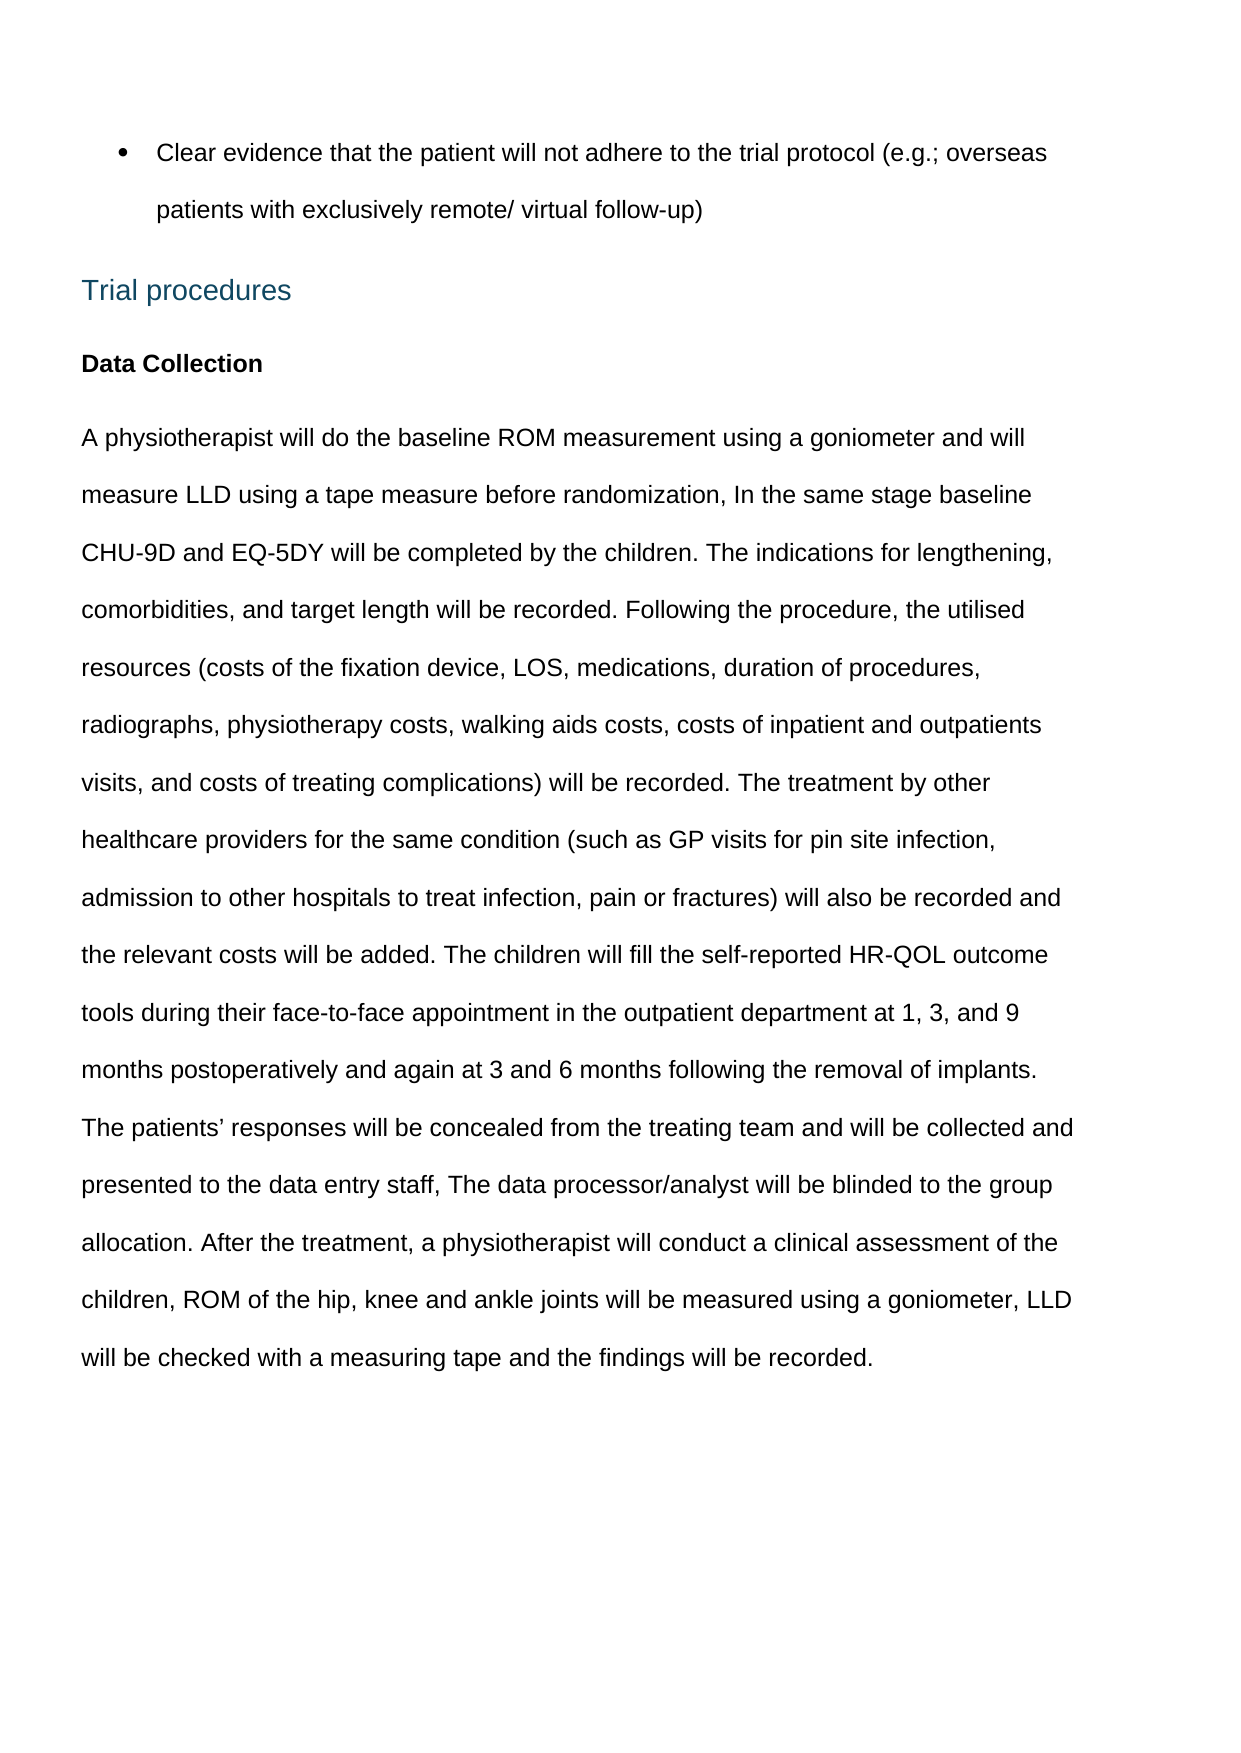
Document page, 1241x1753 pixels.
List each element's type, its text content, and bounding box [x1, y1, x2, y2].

text A physiotherapist will do the baseline ROM measurement using a goniometer and will measure LLD using a tape measure before randomization, In the same stage baseline CHU-9D and EQ-5DY will be completed by the children. The indications for lengthening, comorbidities, and target length will be recorded. Following the procedure, the utilised resources (costs of the fixation device, LOS, medications, duration of procedures, radiographs, physiotherapy costs, walking aids costs, costs of inpatient and outpatients visits, and costs of treating complications) will be recorded. The treatment by other healthcare providers for the same condition (such as GP visits for pin site infection, admission to other hospitals to treat infection, pain or fractures) will also be recorded and the relevant costs will be added. The children will fill the self-reported HR-QOL outcome tools during their face-to-face appointment in the outpatient department at 1, 3, and 9 months postoperatively and again at 3 and 6 months following the removal of implants. The patients’ responses will be concealed from the treating team and will be collected and presented to the data entry staff, The data processor/analyst will be blinded to the group allocation. After the treatment, a physiotherapist will conduct a clinical assessment of the children, ROM of the hip, knee and ankle joints will be measured using a goniometer, LLD will be checked with a measuring tape and the findings will be recorded. [81, 423, 1080, 1372]
list Clear evidence that the patient will not adhere to the trial protocol (e.g.; overseas patients with exclusively remote/ virtual follow-up) [119, 137, 1080, 224]
subtitle Trial procedures [81, 273, 1080, 307]
text Data Collection [81, 349, 1080, 378]
